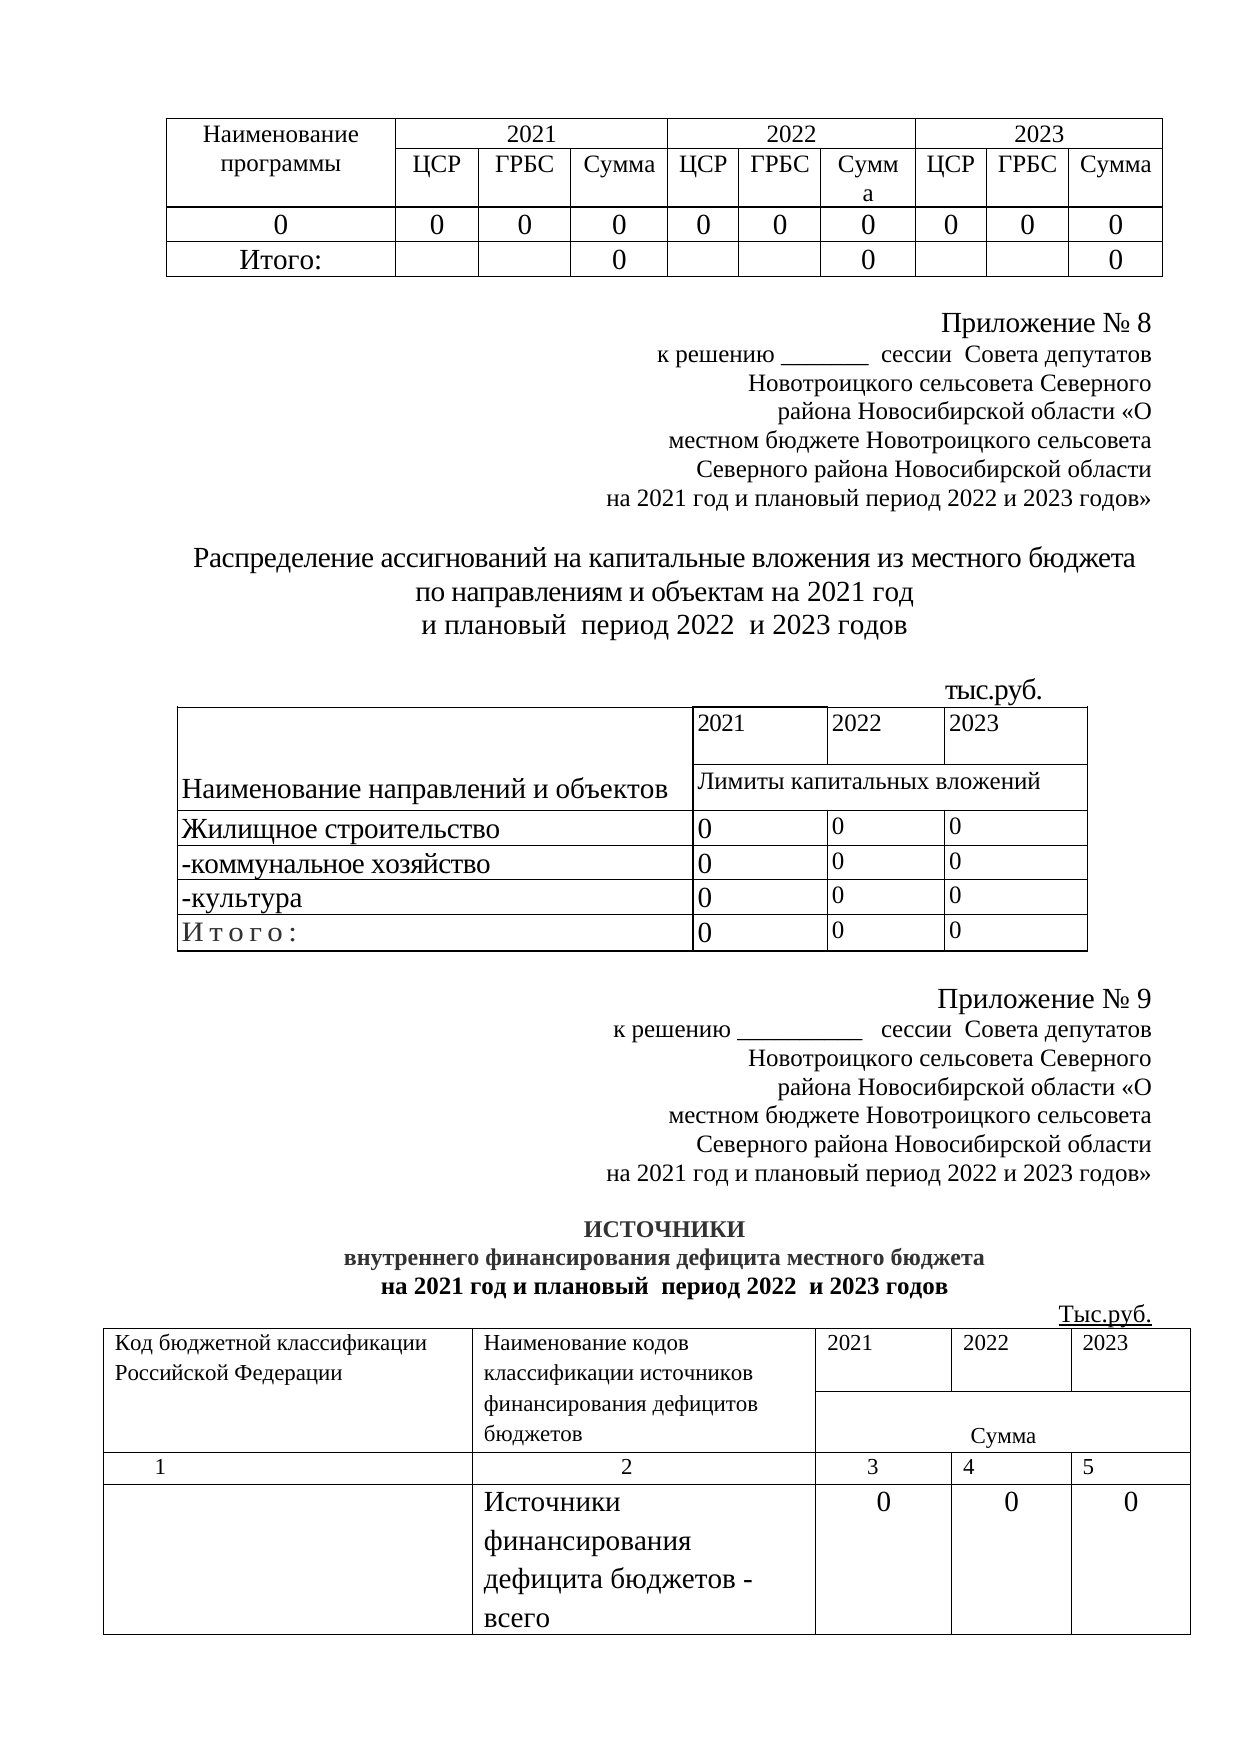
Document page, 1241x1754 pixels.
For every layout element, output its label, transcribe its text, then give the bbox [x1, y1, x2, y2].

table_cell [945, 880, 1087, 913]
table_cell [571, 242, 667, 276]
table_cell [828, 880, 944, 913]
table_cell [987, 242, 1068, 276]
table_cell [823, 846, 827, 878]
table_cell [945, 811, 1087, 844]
text Приложение № 9 [177, 981, 1152, 1014]
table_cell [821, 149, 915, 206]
text Распределение ассигнований на капитальные вложения из местного бюджета по направлениям и объектам на 2021 год [177, 540, 1152, 607]
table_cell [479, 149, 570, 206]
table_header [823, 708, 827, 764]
text Тыс.руб. [177, 1299, 1152, 1328]
text Новотроицкого сельсовета Северного [177, 1043, 1152, 1072]
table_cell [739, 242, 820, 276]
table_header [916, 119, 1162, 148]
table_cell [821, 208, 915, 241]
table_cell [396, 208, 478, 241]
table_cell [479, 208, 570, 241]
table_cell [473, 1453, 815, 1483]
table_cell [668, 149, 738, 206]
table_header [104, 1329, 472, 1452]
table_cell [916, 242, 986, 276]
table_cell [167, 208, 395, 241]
text района Новосибирской области «О местном бюджете Новотроицкого сельсовета [177, 396, 1152, 454]
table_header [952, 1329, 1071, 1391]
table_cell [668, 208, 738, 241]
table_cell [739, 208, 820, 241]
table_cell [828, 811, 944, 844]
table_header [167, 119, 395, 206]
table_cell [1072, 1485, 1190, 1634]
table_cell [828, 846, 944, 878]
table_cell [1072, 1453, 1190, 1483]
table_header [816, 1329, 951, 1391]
text ИСТОЧНИКИ [177, 1216, 1152, 1243]
text Приложение № 8 [720, 305, 1152, 339]
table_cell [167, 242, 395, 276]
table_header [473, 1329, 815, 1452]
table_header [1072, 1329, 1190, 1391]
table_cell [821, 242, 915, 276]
text тыс.руб. [311, 673, 1044, 706]
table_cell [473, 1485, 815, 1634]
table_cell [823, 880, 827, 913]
text к решению __________ сессии Совета депутатов [177, 1014, 1152, 1043]
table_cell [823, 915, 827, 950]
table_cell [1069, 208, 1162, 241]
text внутреннего финансирования дефицита местного бюджета [177, 1243, 1152, 1271]
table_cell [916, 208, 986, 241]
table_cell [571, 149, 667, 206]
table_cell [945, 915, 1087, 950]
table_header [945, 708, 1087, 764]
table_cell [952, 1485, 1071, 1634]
text на 2021 год и плановый период 2022 и 2023 годов» [177, 483, 1152, 511]
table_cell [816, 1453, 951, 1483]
text на 2021 год и плановый период 2022 и 2023 годов» [177, 1158, 1152, 1187]
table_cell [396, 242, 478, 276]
text на 2021 год и плановый период 2022 и 2023 годов [177, 1271, 1152, 1299]
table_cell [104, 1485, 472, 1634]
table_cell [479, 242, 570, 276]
text Северного района Новосибирской области [177, 454, 1152, 483]
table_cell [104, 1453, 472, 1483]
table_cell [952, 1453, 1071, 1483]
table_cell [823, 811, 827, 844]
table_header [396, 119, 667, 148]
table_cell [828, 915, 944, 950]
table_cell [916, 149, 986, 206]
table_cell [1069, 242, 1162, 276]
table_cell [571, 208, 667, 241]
text Северного района Новосибирской области [177, 1129, 1152, 1158]
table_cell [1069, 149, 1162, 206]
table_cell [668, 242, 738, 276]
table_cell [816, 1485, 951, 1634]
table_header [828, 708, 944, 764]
text к решению _______ сессии Совета депутатов [177, 339, 1152, 368]
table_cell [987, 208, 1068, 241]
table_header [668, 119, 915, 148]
text Новотроицкого сельсовета Северного [177, 368, 1152, 396]
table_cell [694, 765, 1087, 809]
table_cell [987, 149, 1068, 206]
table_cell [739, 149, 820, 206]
text района Новосибирской области «О местном бюджете Новотроицкого сельсовета [177, 1072, 1152, 1129]
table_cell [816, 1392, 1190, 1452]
text и плановый период 2022 и 2023 годов [177, 607, 1152, 641]
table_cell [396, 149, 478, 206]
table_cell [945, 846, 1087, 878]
